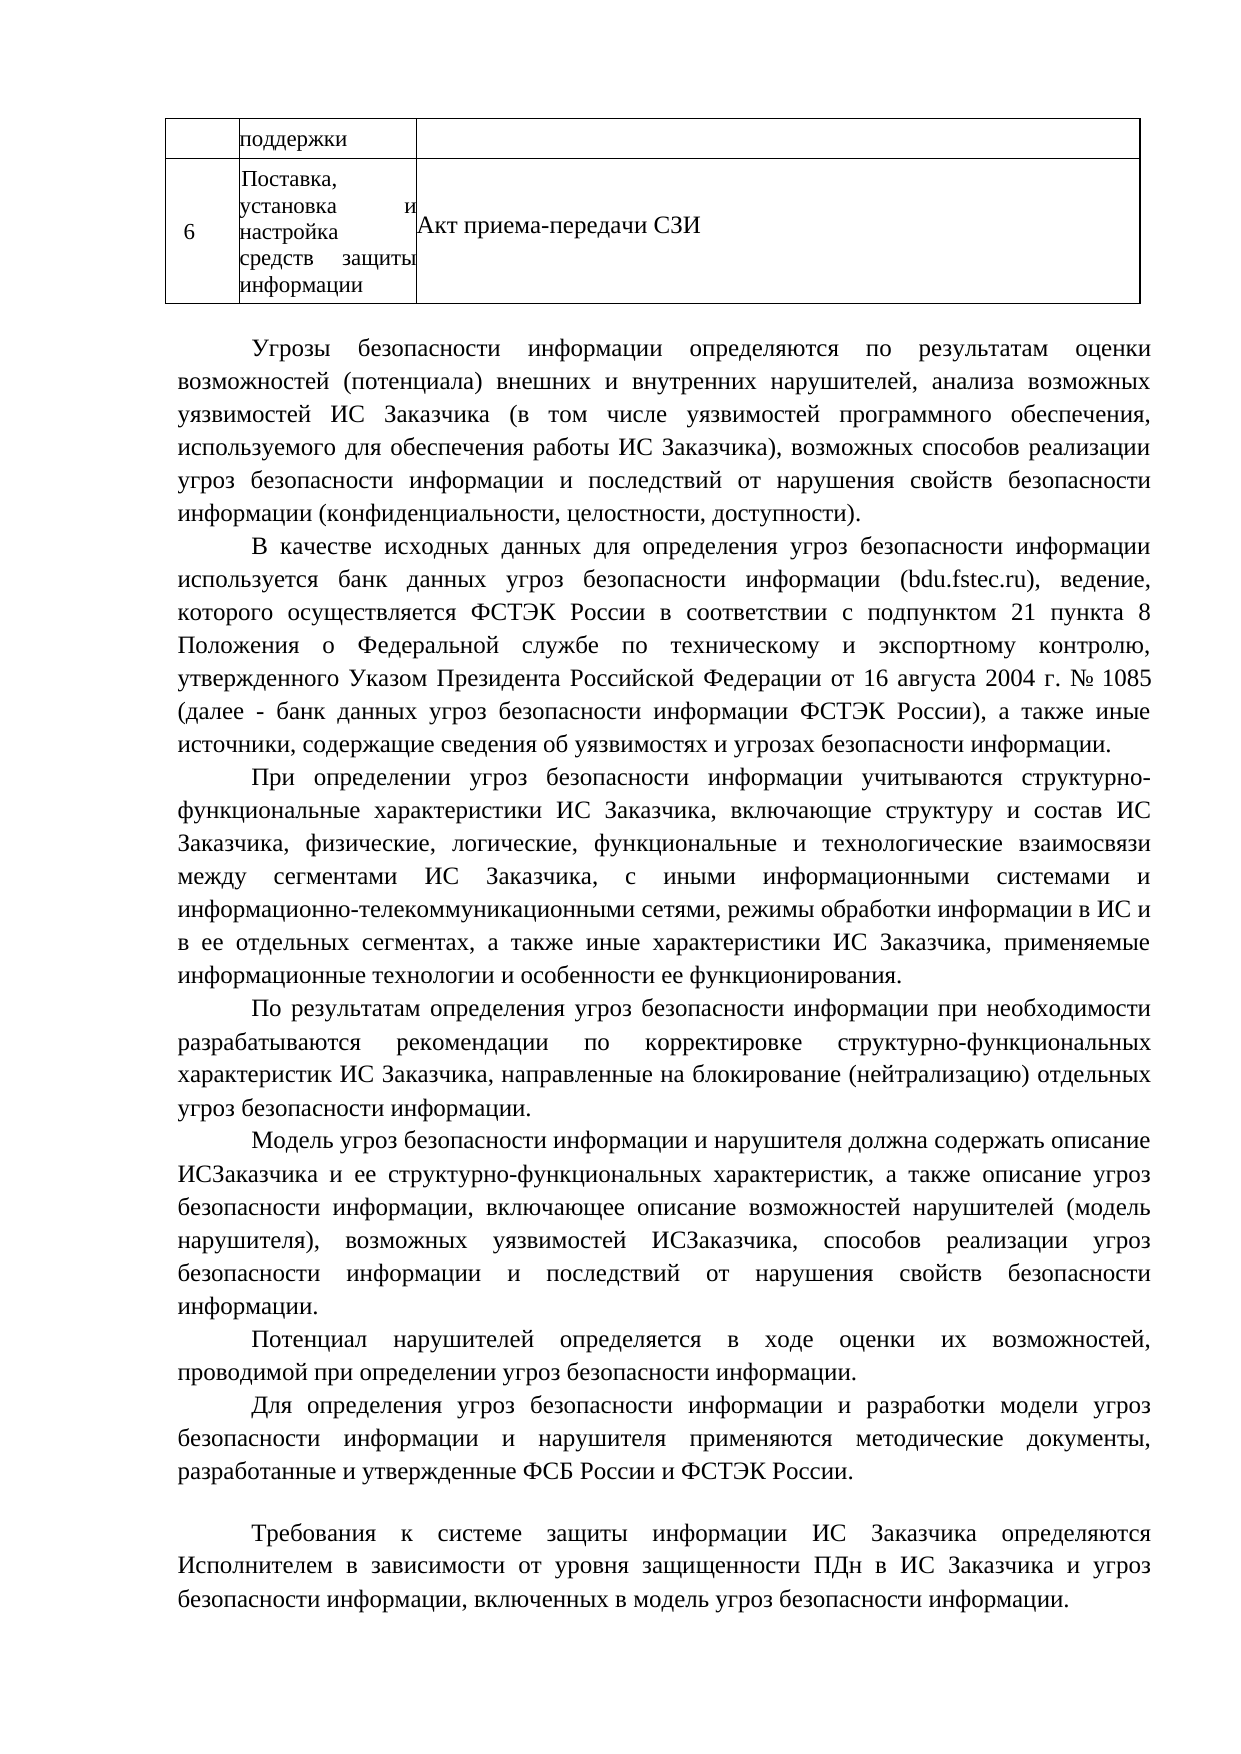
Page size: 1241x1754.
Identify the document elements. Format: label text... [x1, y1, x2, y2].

table_cell 6 [166, 159, 239, 303]
table_cell Акт приема-передачи СЗИ [417, 159, 1139, 303]
text При определении угроз безопасности информации учитываются структурно-функциональные характеристики ИС Заказчика, включающие структуру и состав ИС Заказчика, физические, логические, функциональные и технологические взаимосвязи между сегментами ИС Заказчика, с иными информационными системами и информационно-телекоммуникационными сетями, режимы обработки информации в ИС и в ее отдельных сегментах, а также иные характеристики ИС Заказчика, применяемые информационные технологии и особенности ее функционирования. [177, 762, 1152, 989]
text Для определения угроз безопасности информации и разработки модели угроз безопасности информации и нарушителя применяются методические документы, разработанные и утвержденные ФСБ России и ФСТЭК России. [177, 1390, 1152, 1484]
text Угрозы безопасности информации определяются по результатам оценки возможностей (потенциала) внешних и внутренних нарушителей, анализа возможных уязвимостей ИС Заказчика (в том числе уязвимостей программного обеспечения, используемого для обеспечения работы ИС Заказчика), возможных способов реализации угроз безопасности информации и последствий от нарушения свойств безопасности информации (конфиденциальности, целостности, доступности). [177, 333, 1152, 527]
text По результатам определения угроз безопасности информации при необходимости разрабатываются рекомендации по корректировке структурно-функциональных характеристик ИС Заказчика, направленные на блокирование (нейтрализацию) отдельных угроз безопасности информации. [177, 993, 1152, 1121]
text Требования к системе защиты информации ИС Заказчика определяются Исполнителем в зависимости от уровня защищенности ПДн в ИС Заказчика и угроз безопасности информации, включенных в модель угроз безопасности информации. [177, 1518, 1152, 1612]
table_cell Поставка, установка и настройка средств защиты информации [240, 159, 416, 303]
text Потенциал нарушителей определяется в ходе оценки их возможностей, проводимой при определении угроз безопасности информации. [177, 1324, 1152, 1386]
text В качестве исходных данных для определения угроз безопасности информации используется банк данных угроз безопасности информации (bdu.fstec.ru), ведение, которого осуществляется ФСТЭК России в соответствии с подпунктом 21 пункта 8 Положения о Федеральной службе по техническому и экспортному контролю, утвержденного Указом Президента Российской Федерации от 16 августа 2004 г. № 1085 (далее - банк данных угроз безопасности информации ФСТЭК России), а также иные источники, содержащие сведения об уязвимостях и угрозах безопасности информации. [177, 531, 1152, 758]
table_cell 5 [166, 119, 239, 158]
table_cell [240, 119, 416, 158]
text Модель угроз безопасности информации и нарушителя должна содержать описание ИСЗаказчика и ее структурно-функциональных характеристик, а также описание угроз безопасности информации, включающее описание возможностей нарушителей (модель нарушителя), возможных уязвимостей ИСЗаказчика, способов реализации угроз безопасности информации и последствий от нарушения свойств безопасности информации. [177, 1126, 1152, 1319]
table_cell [417, 119, 1139, 158]
